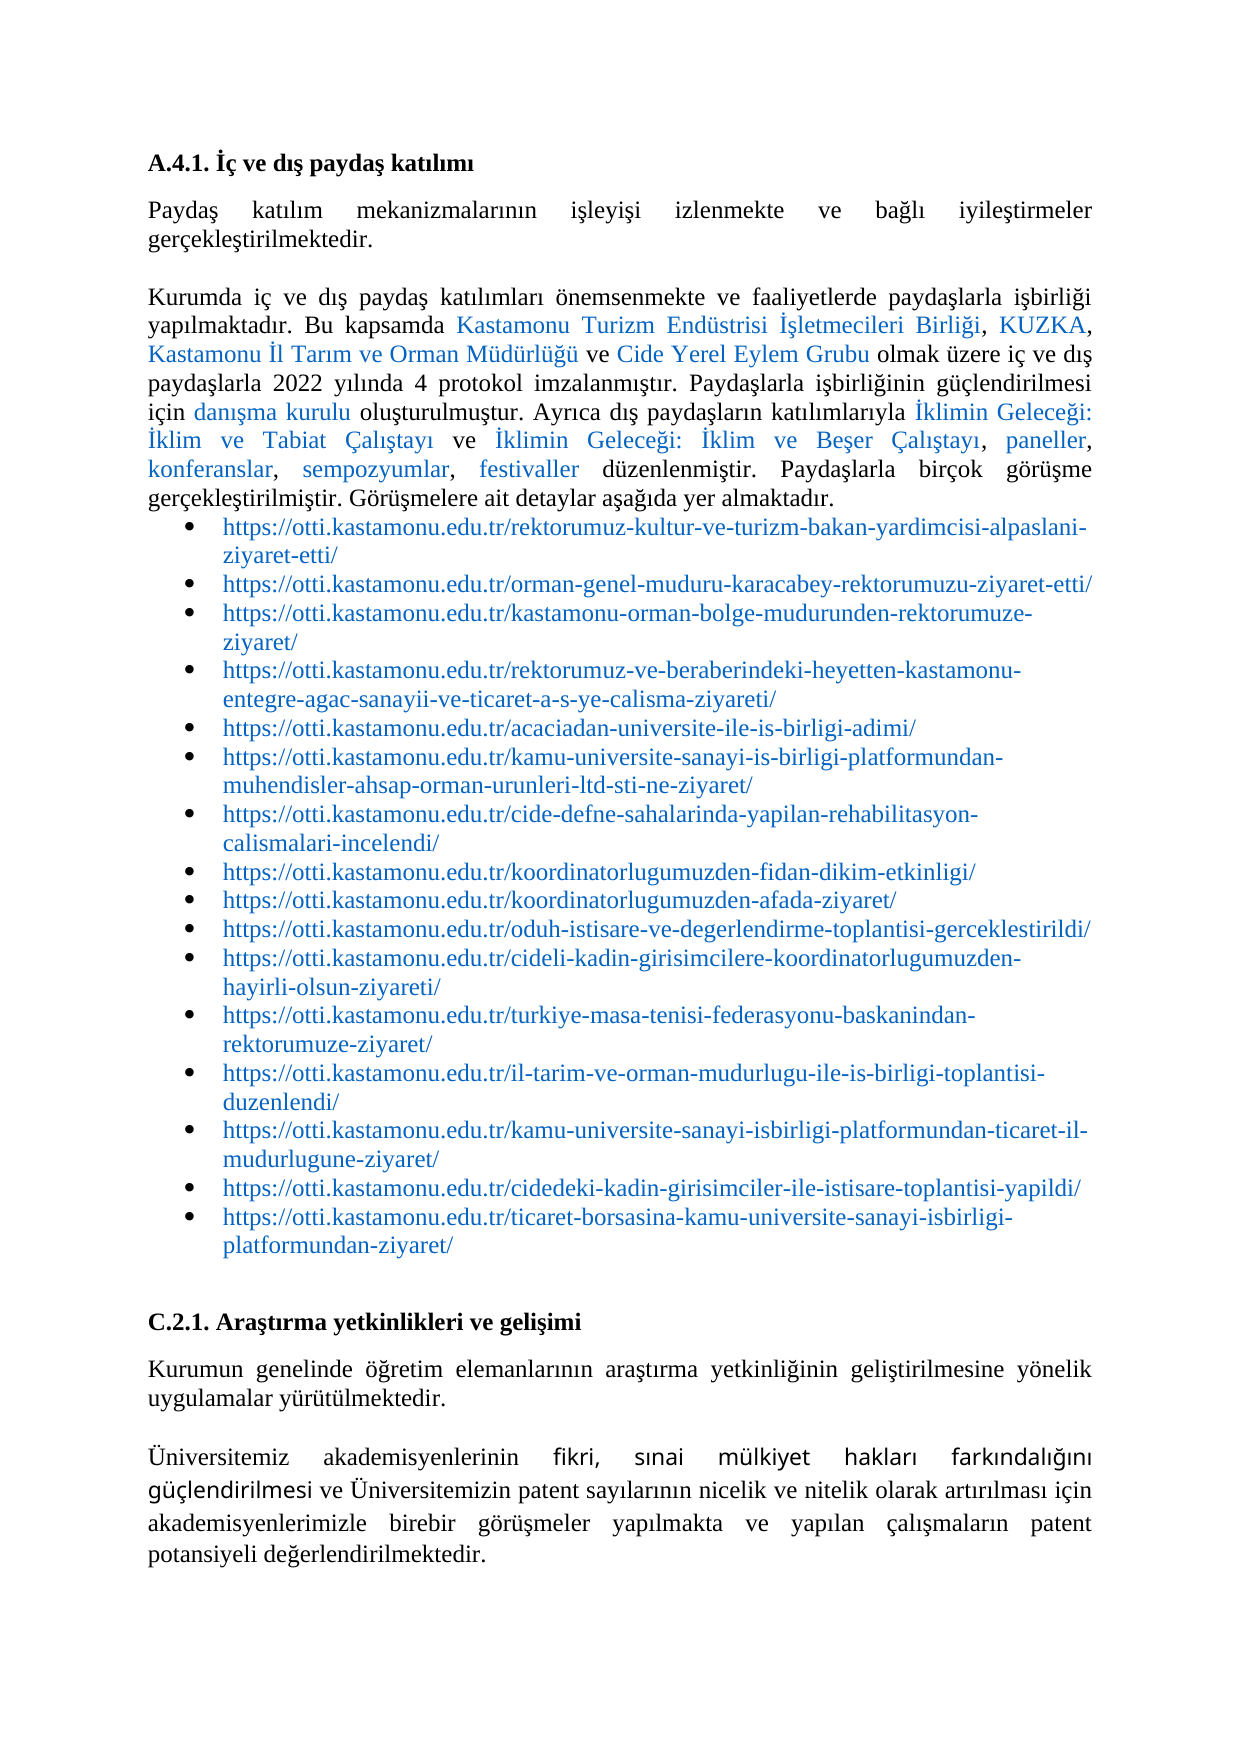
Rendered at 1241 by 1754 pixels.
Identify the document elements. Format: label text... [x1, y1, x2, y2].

list https://otti.kastamonu.edu.tr/turkiye-masa-tenisi-federasyonu-baskanindan-rektorumuze-ziyaret/ [185, 1000, 1093, 1058]
list https://otti.kastamonu.edu.tr/koordinatorlugumuzden-fidan-dikim-etkinligi/ [185, 857, 1093, 885]
list https://otti.kastamonu.edu.tr/kastamonu-orman-bolge-mudurunden-rektorumuze-ziyaret/ [185, 598, 1093, 655]
text Üniversitemiz akademisyenlerinin fikri, sınai mülkiyet hakları farkındalığını güçlendirilmesi ve Üniversitemizin patent sayılarının nicelik ve nitelik olarak artırılması için akademisyenlerimizle birebir görüşmeler yapılmakta ve yapılan çalışmaların patent potansiyeli değerlendirilmektedir. [148, 1441, 1093, 1568]
list https://otti.kastamonu.edu.tr/koordinatorlugumuzden-afada-ziyaret/ [185, 885, 1093, 914]
text Kurumda iç ve dış paydaş katılımları önemsenmekte ve faaliyetlerde paydaşlarla işbirliği yapılmaktadır. Bu kapsamda Kastamonu Turizm Endüstrisi İşletmecileri Birliği, KUZKA, Kastamonu İl Tarım ve Orman Müdürlüğü ve Cide Yerel Eylem Grubu olmak üzere iç ve dış paydaşlarla 2022 yılında 4 protokol imzalanmıştır. Paydaşlarla işbirliğinin güçlendirilmesi için danışma kurulu oluşturulmuştur. Ayrıca dış paydaşların katılımlarıyla İklimin Geleceği: İklim ve Tabiat Çalıştayı ve İklimin Geleceği: İklim ve Beşer Çalıştayı, paneller, konferanslar, sempozyumlar, festivaller düzenlenmiştir. Paydaşlarla birçok görüşme gerçekleştirilmiştir. Görüşmelere ait detaylar aşağıda yer almaktadır. [148, 282, 1093, 512]
text Paydaş katılım mekanizmalarının işleyişi izlenmekte ve bağlı iyileştirmeler gerçekleştirilmektedir. [148, 195, 1093, 253]
list https://otti.kastamonu.edu.tr/orman-genel-muduru-karacabey-rektorumuzu-ziyaret-etti/ [185, 569, 1093, 598]
list https://otti.kastamonu.edu.tr/cideli-kadin-girisimcilere-koordinatorlugumuzden-hayirli-olsun-ziyareti/ [185, 943, 1093, 1000]
list https://otti.kastamonu.edu.tr/rektorumuz-kultur-ve-turizm-bakan-yardimcisi-alpaslani-ziyaret-etti/ [185, 512, 1093, 569]
list https://otti.kastamonu.edu.tr/cide-defne-sahalarinda-yapilan-rehabilitasyon-calismalari-incelendi/ [185, 799, 1093, 857]
list https://otti.kastamonu.edu.tr/acaciadan-universite-ile-is-birligi-adimi/ [185, 713, 1093, 742]
list https://otti.kastamonu.edu.tr/kamu-universite-sanayi-is-birligi-platformundan-muhendisler-ahsap-orman-urunleri-ltd-sti-ne-ziyaret/ [185, 742, 1093, 799]
list https://otti.kastamonu.edu.tr/ticaret-borsasina-kamu-universite-sanayi-isbirligi-platformundan-ziyaret/ [185, 1202, 1093, 1259]
text A.4.1. İç ve dış paydaş katılımı [148, 148, 1093, 176]
list https://otti.kastamonu.edu.tr/cidedeki-kadin-girisimciler-ile-istisare-toplantisi-yapildi/ [185, 1173, 1093, 1202]
list https://otti.kastamonu.edu.tr/il-tarim-ve-orman-mudurlugu-ile-is-birligi-toplantisi-duzenlendi/ [185, 1058, 1093, 1115]
text C.2.1. Araştırma yetkinlikleri ve gelişimi [148, 1307, 1093, 1336]
list https://otti.kastamonu.edu.tr/kamu-universite-sanayi-isbirligi-platformundan-ticaret-il-mudurlugune-ziyaret/ [185, 1115, 1093, 1173]
list https://otti.kastamonu.edu.tr/rektorumuz-ve-beraberindeki-heyetten-kastamonu-entegre-agac-sanayii-ve-ticaret-a-s-ye-calisma-ziyareti/ [185, 655, 1093, 713]
list https://otti.kastamonu.edu.tr/oduh-istisare-ve-degerlendirme-toplantisi-gerceklestirildi/ [185, 914, 1093, 943]
text Kurumun genelinde öğretim elemanlarının araştırma yetkinliğinin geliştirilmesine yönelik uygulamalar yürütülmektedir. [148, 1354, 1093, 1412]
